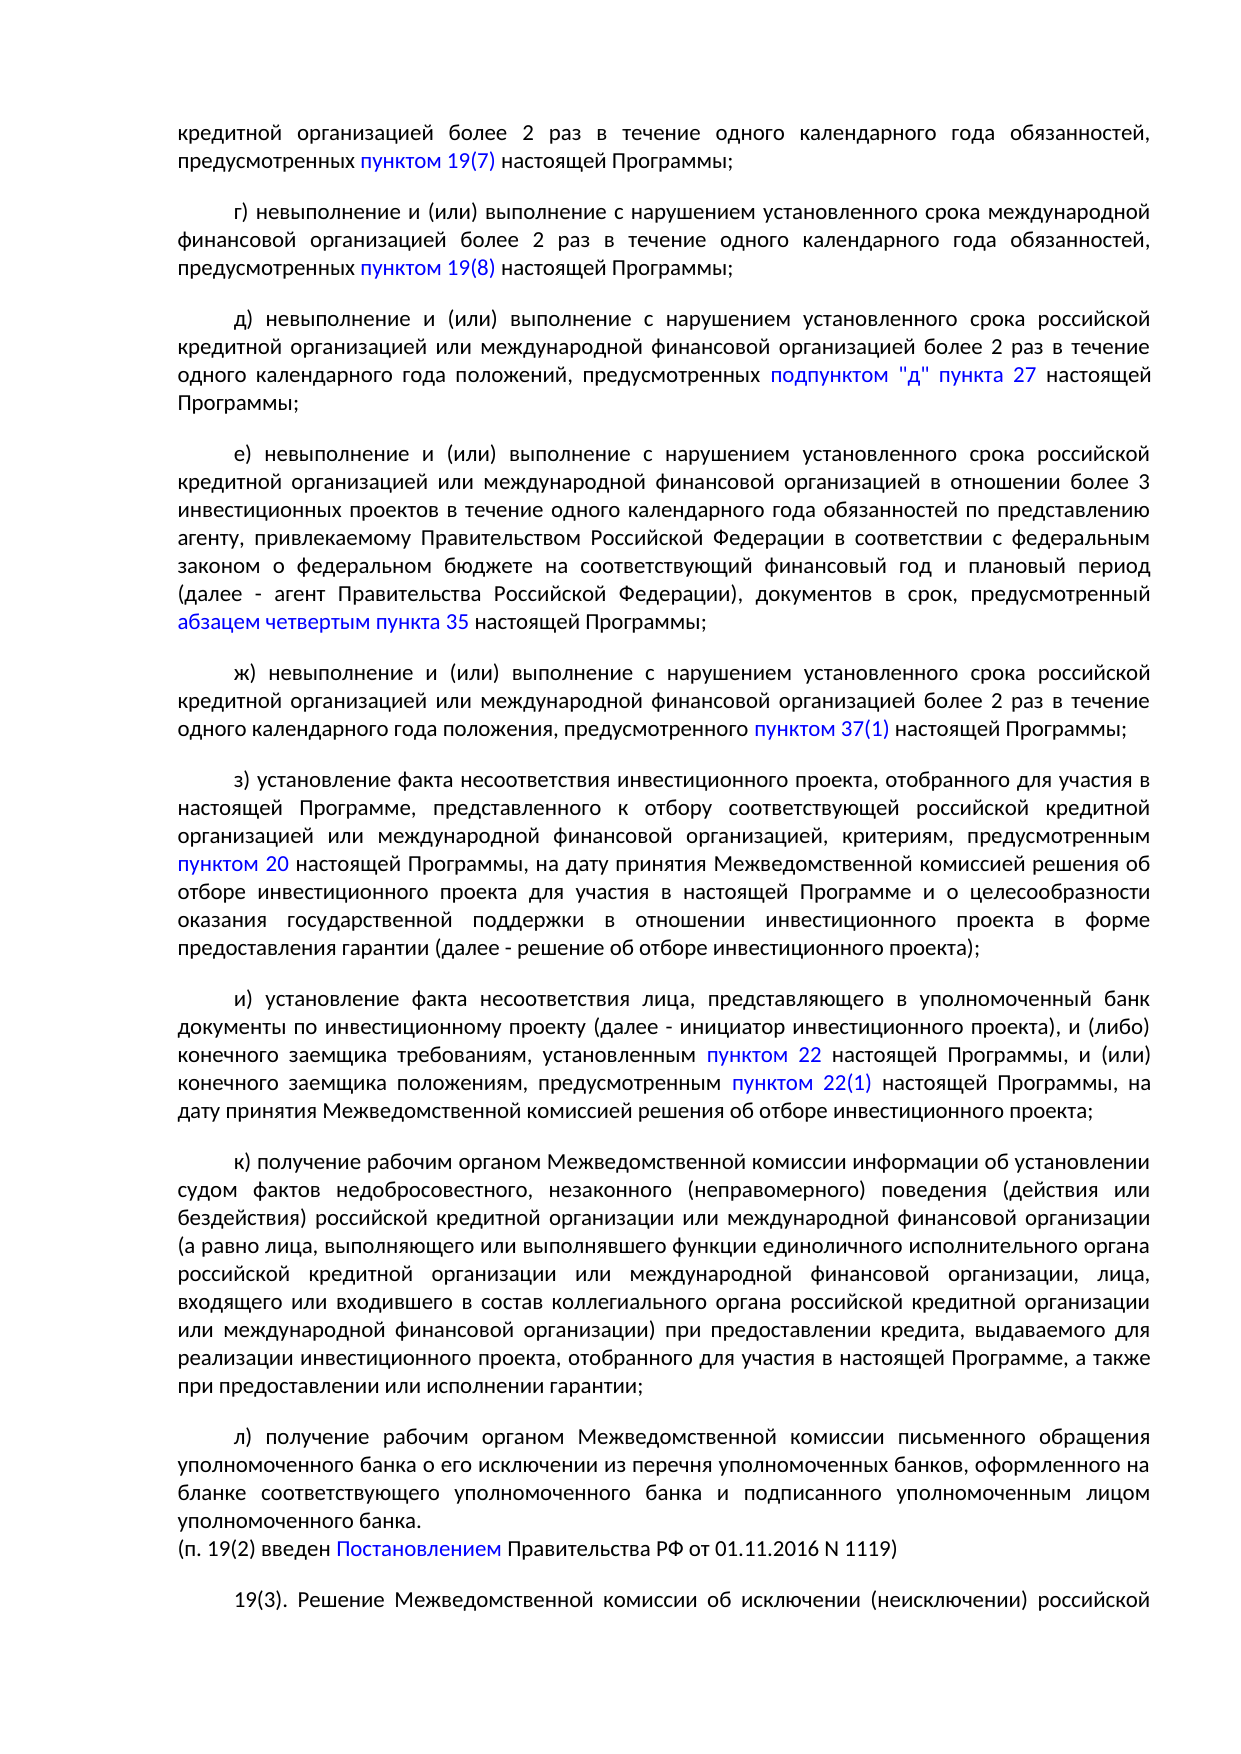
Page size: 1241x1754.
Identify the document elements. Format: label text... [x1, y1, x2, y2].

text к) получение рабочим органом Межведомственной комиссии информации об установлении судом фактов недобросовестного, незаконного (неправомерного) поведения (действия или бездействия) российской кредитной организации или международной финансовой организации (а равно лица, выполняющего или выполнявшего функции единоличного исполнительного органа российской кредитной организации или международной финансовой организации, лица, входящего или входившего в состав коллегиального органа российской кредитной организации или международной финансовой организации) при предоставлении кредита, выдаваемого для реализации инвестиционного проекта, отобранного для участия в настоящей Программе, а также при предоставлении или исполнении гарантии; [177, 1147, 1152, 1399]
text е) невыполнение и (или) выполнение с нарушением установленного срока российской кредитной организацией или международной финансовой организацией в отношении более 3 инвестиционных проектов в течение одного календарного года обязанностей по представлению агенту, привлекаемому Правительством Российской Федерации в соответствии с федеральным законом о федеральном бюджете на соответствующий финансовый год и плановый период (далее - агент Правительства Российской Федерации), документов в срок, предусмотренный абзацем четвертым пункта 35 настоящей Программы; [177, 439, 1152, 635]
text ж) невыполнение и (или) выполнение с нарушением установленного срока российской кредитной организацией или международной финансовой организацией более 2 раз в течение одного календарного года положения, предусмотренного пунктом 37(1) настоящей Программы; [177, 658, 1152, 742]
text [177, 1585, 1152, 1613]
text л) получение рабочим органом Межведомственной комиссии письменного обращения уполномоченного банка о его исключении из перечня уполномоченных банков, оформленного на бланке соответствующего уполномоченного банка и подписанного уполномоченным лицом уполномоченного банка. [177, 1422, 1152, 1534]
text и) установление факта несоответствия лица, представляющего в уполномоченный банк документы по инвестиционному проекту (далее - инициатор инвестиционного проекта), и (либо) конечного заемщика требованиям, установленным пунктом 22 настоящей Программы, и (или) конечного заемщика положениям, предусмотренным пунктом 22(1) настоящей Программы, на дату принятия Межведомственной комиссией решения об отборе инвестиционного проекта; [177, 984, 1152, 1124]
text з) установление факта несоответствия инвестиционного проекта, отобранного для участия в настоящей Программе, представленного к отбору соответствующей российской кредитной организацией или международной финансовой организацией, критериям, предусмотренным пунктом 20 настоящей Программы, на дату принятия Межведомственной комиссией решения об отборе инвестиционного проекта для участия в настоящей Программе и о целесообразности оказания государственной поддержки в отношении инвестиционного проекта в форме предоставления гарантии (далее - решение об отборе инвестиционного проекта); [177, 765, 1152, 961]
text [177, 118, 1152, 174]
text г) невыполнение и (или) выполнение с нарушением установленного срока международной финансовой организацией более 2 раз в течение одного календарного года обязанностей, предусмотренных пунктом 19(8) настоящей Программы; [177, 197, 1152, 281]
text д) невыполнение и (или) выполнение с нарушением установленного срока российской кредитной организацией или международной финансовой организацией более 2 раз в течение одного календарного года положений, предусмотренных подпунктом "д" пункта 27 настоящей Программы; [177, 304, 1152, 416]
text (п. 19(2) введен Постановлением Правительства РФ от 01.11.2016 N 1119) [177, 1534, 1152, 1562]
